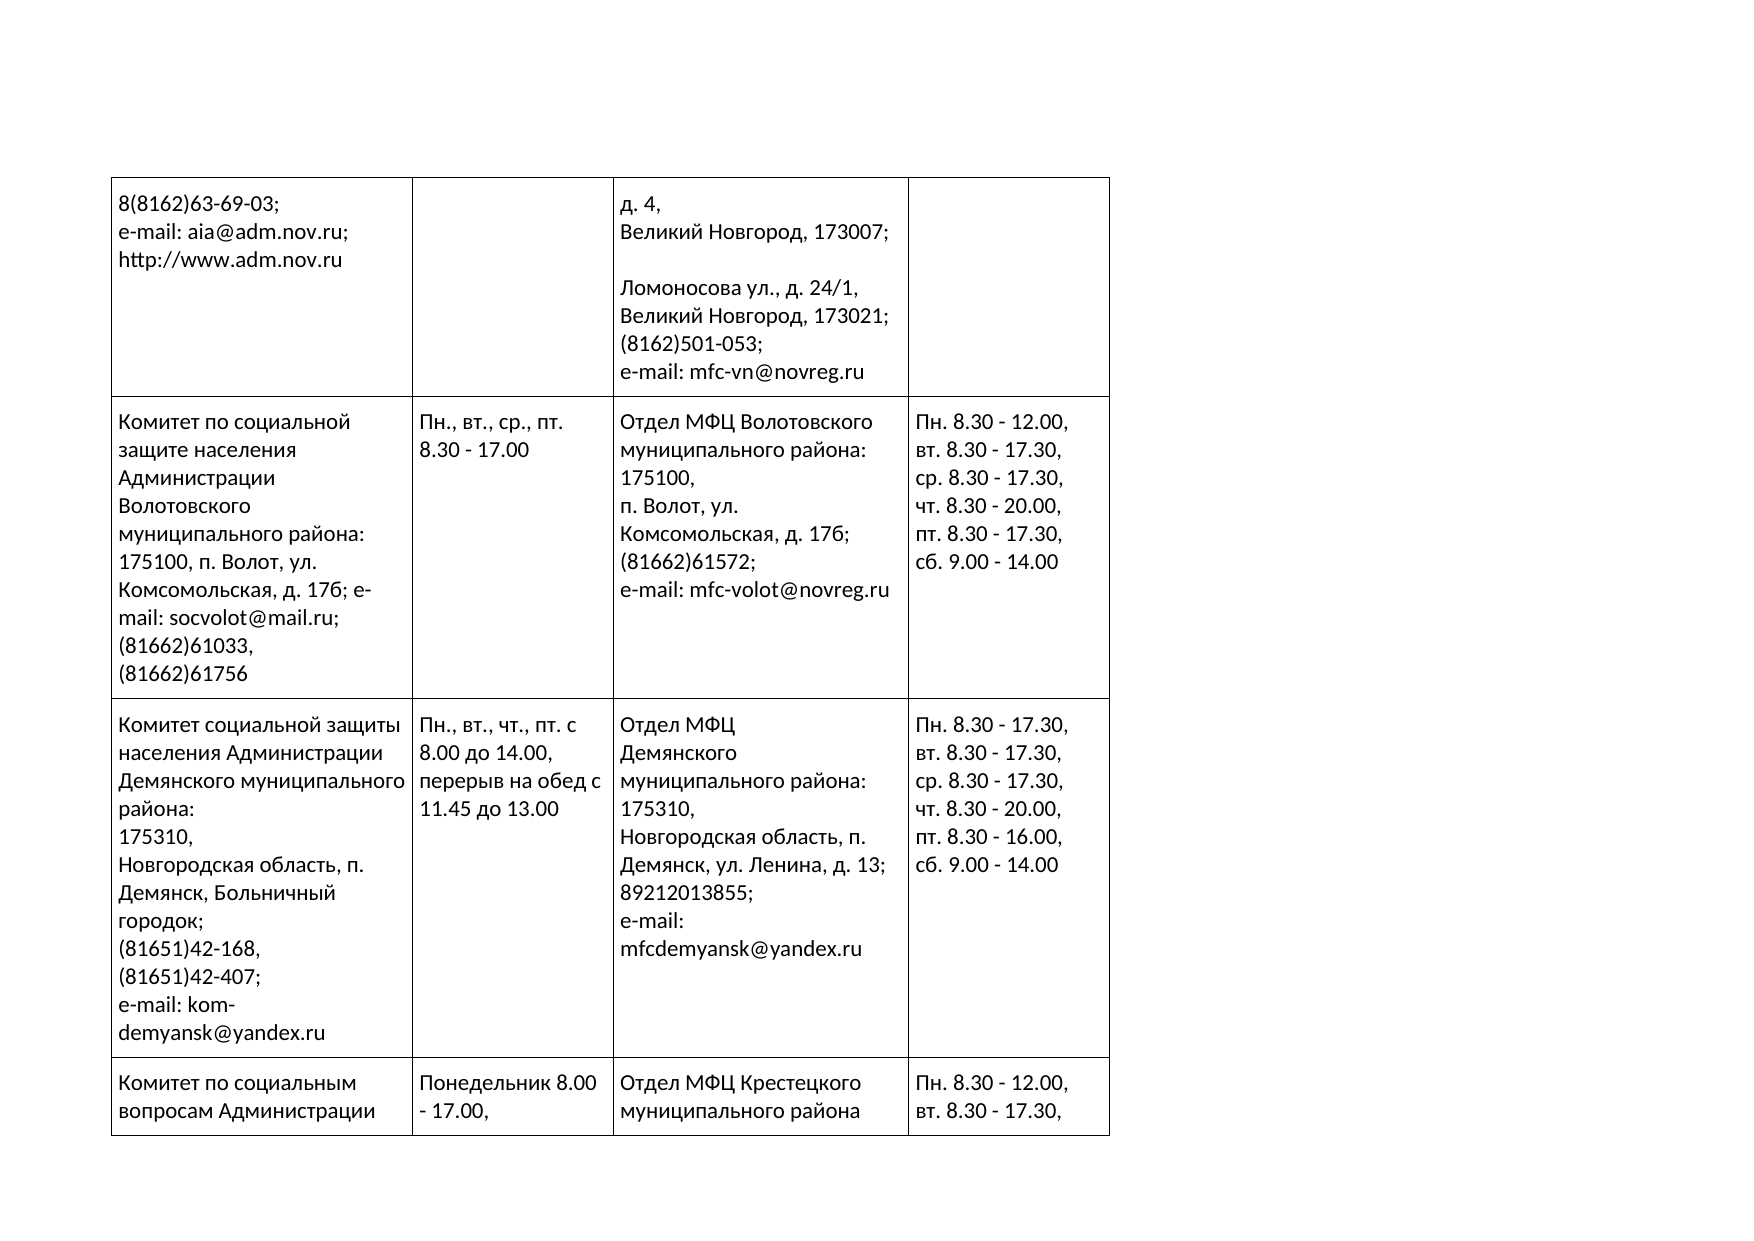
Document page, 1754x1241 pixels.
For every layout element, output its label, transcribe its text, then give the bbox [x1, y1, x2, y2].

table_cell Комитет по социальной защите населения Администрации Волотовского муниципального района: 175100, п. Волот, ул. Комсомольская, д. 17б; e-mail: socvolot@mail.ru; (81662)61033, (81662)61756 [112, 397, 412, 698]
table_cell Пн. 8.30 - 12.00, вт. 8.30 - 17.30, ср. 8.30 - 17.30, чт. 8.30 - 20.00, пт. 8.30 - 17.30, сб. 9.00 - 14.00 [909, 397, 1109, 698]
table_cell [909, 1058, 1109, 1135]
table_cell Пн. 8.30 - 17.30, вт. 8.30 - 17.30, ср. 8.30 - 17.30, чт. 8.30 - 20.00, пт. 8.30 - 16.00, сб. 9.00 - 14.00 [909, 699, 1109, 1057]
table_cell Отдел МФЦ Волотовского муниципального района: 175100, п. Волот, ул. Комсомольская, д. 17б; (81662)61572; e-mail: mfc-volot@novreg.ru [614, 397, 908, 698]
table_cell Пн., вт., чт., пт. с 8.00 до 14.00, перерыв на обед с 11.45 до 13.00 [413, 699, 613, 1057]
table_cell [112, 1058, 412, 1135]
table_cell Пн., вт., ср., пт. 8.30 - 17.00 [413, 397, 613, 698]
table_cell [413, 1058, 613, 1135]
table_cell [909, 178, 1109, 396]
table_cell Отдел МФЦ Демянского муниципального района: 175310, Новгородская область, п. Демянск, ул. Ленина, д. 13; 89212013855; e-mail: mfcdemyansk@yandex.ru [614, 699, 908, 1057]
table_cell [112, 178, 412, 396]
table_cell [614, 1058, 908, 1135]
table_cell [413, 178, 613, 396]
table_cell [614, 178, 908, 396]
table_cell Комитет социальной защиты населения Администрации Демянского муниципального района: 175310, Новгородская область, п. Демянск, Больничный городок; (81651)42-168, (81651)42-407; e-mail: kom-demyansk@yandex.ru [112, 699, 412, 1057]
